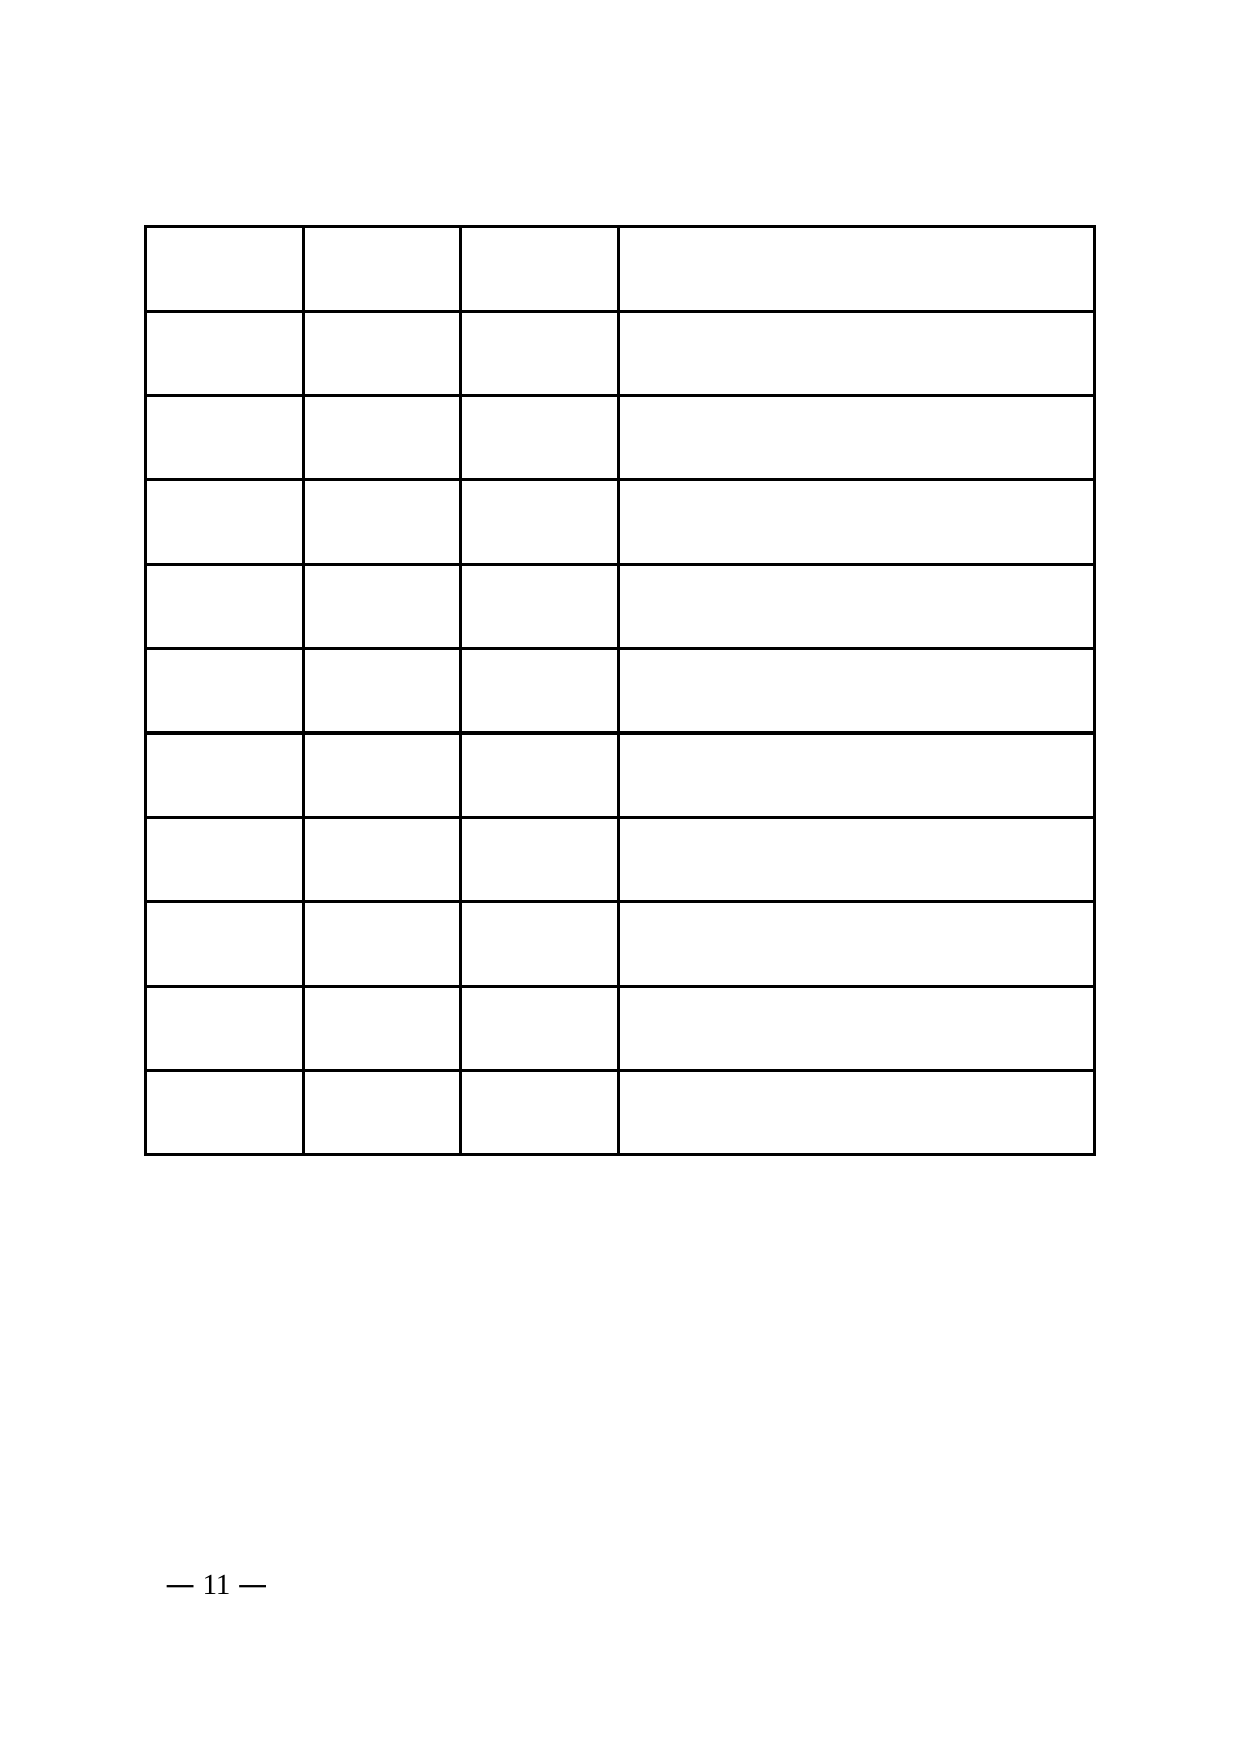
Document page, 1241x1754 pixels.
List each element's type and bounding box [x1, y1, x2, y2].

table_cell [462, 650, 617, 731]
table_cell [147, 650, 302, 731]
table_cell [620, 735, 1093, 816]
table_cell [305, 313, 459, 394]
table_cell [147, 988, 302, 1069]
table_cell [305, 481, 459, 563]
table_cell [462, 397, 617, 478]
table_cell [305, 1072, 459, 1153]
table_cell [620, 566, 1093, 647]
table_cell [147, 1072, 302, 1153]
table_cell [620, 481, 1093, 563]
table_cell [305, 397, 459, 478]
table_cell [305, 650, 459, 731]
table_cell [620, 988, 1093, 1069]
table_cell [620, 228, 1093, 309]
table_cell [462, 735, 617, 816]
table_cell [620, 650, 1093, 731]
table_cell [620, 1072, 1093, 1153]
table_cell [462, 903, 617, 984]
table_cell [462, 1072, 617, 1153]
table_cell [620, 903, 1093, 984]
table_cell [462, 988, 617, 1069]
table_cell [620, 313, 1093, 394]
table_cell [147, 903, 302, 984]
table_cell [462, 313, 617, 394]
table_cell [147, 313, 302, 394]
table_cell [462, 481, 617, 563]
table_cell [147, 397, 302, 478]
table_cell [305, 228, 459, 309]
table_cell [462, 566, 617, 647]
table_cell [305, 903, 459, 984]
table_cell [147, 481, 302, 563]
table_cell [620, 397, 1093, 478]
table_cell [147, 566, 302, 647]
table_cell [462, 819, 617, 900]
table_cell [305, 735, 459, 816]
table_cell [147, 228, 302, 309]
table_cell [147, 735, 302, 816]
table_cell [147, 819, 302, 900]
table_cell [462, 228, 617, 309]
table_cell [305, 566, 459, 647]
table_cell [305, 819, 459, 900]
table_cell [620, 819, 1093, 900]
table_cell [305, 988, 459, 1069]
